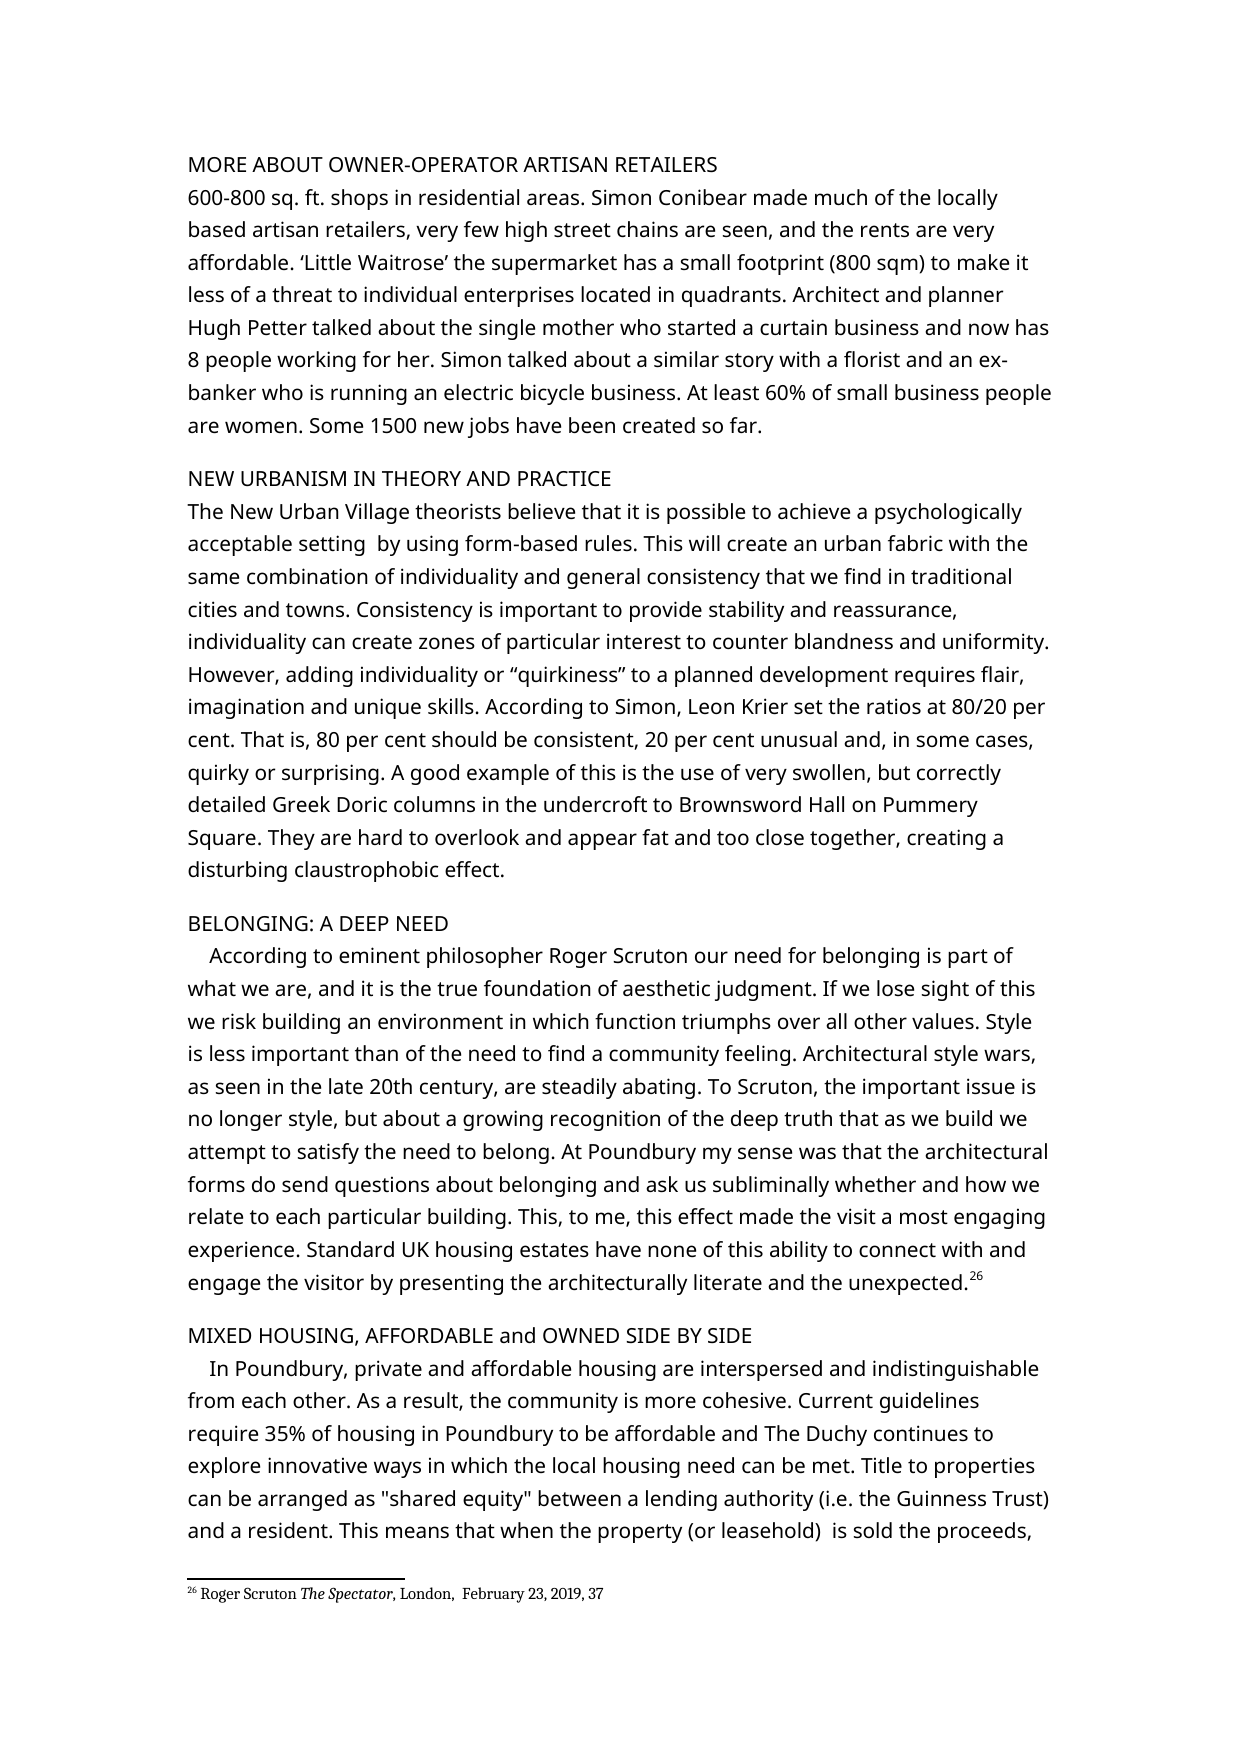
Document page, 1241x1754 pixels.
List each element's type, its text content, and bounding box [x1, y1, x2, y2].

text NEW URBANISM IN THEORY AND PRACTICE The New Urban Village theorists believe that it is possible to achieve a psychologically acceptable setting by using form-based rules. This will create an urban fabric with the same combination of individuality and general consistency that we find in traditional cities and towns. Consistency is important to provide stability and reassurance, individuality can create zones of particular interest to counter blandness and uniformity. However, adding individuality or “quirkiness” to a planned development requires flair, imagination and unique skills. According to Simon, Leon Krier set the ratios at 80/20 per cent. That is, 80 per cent should be consistent, 20 per cent unusual and, in some cases, quirky or surprising. A good example of this is the use of very swollen, but correctly detailed Greek Doric columns in the undercroft to Brownsword Hall on Pummery Square. They are hard to overlook and appear fat and too close together, creating a disturbing claustrophobic effect. [187, 464, 1053, 884]
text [187, 1321, 1053, 1545]
text BELONGING: A DEEP NEED According to eminent philosopher Roger Scruton our need for belonging is part of what we are, and it is the true foundation of aesthetic judgment. If we lose sight of this we risk building an environment in which function triumphs over all other values. Style is less important than of the need to find a community feeling. Architectural style wars, as seen in the late 20th century, are steadily abating. To Scruton, the important issue is no longer style, but about a growing recognition of the deep truth that as we build we attempt to satisfy the need to belong. At Poundbury my sense was that the architectural forms do send questions about belonging and ask us subliminally whether and how we relate to each particular building. This, to me, this effect made the visit a most engaging experience. Standard UK housing estates have none of this ability to connect with and engage the visitor by presenting the architecturally literate and the unexpected. [187, 909, 1053, 1296]
text MORE ABOUT OWNER-OPERATOR ARTISAN RETAILERS 600-800 sq. ft. shops in residential areas. Simon Conibear made much of the locally based artisan retailers, very few high street chains are seen, and the rents are very affordable. ‘Little Waitrose’ the supermarket has a small footprint (800 sqm) to make it less of a threat to individual enterprises located in quadrants. Architect and planner Hugh Petter talked about the single mother who started a curtain business and now has 8 people working for her. Simon talked about a similar story with a florist and an ex-banker who is running an electric bicycle business. At least 60% of small business people are women. Some 1500 new jobs have been created so far. [187, 150, 1053, 439]
